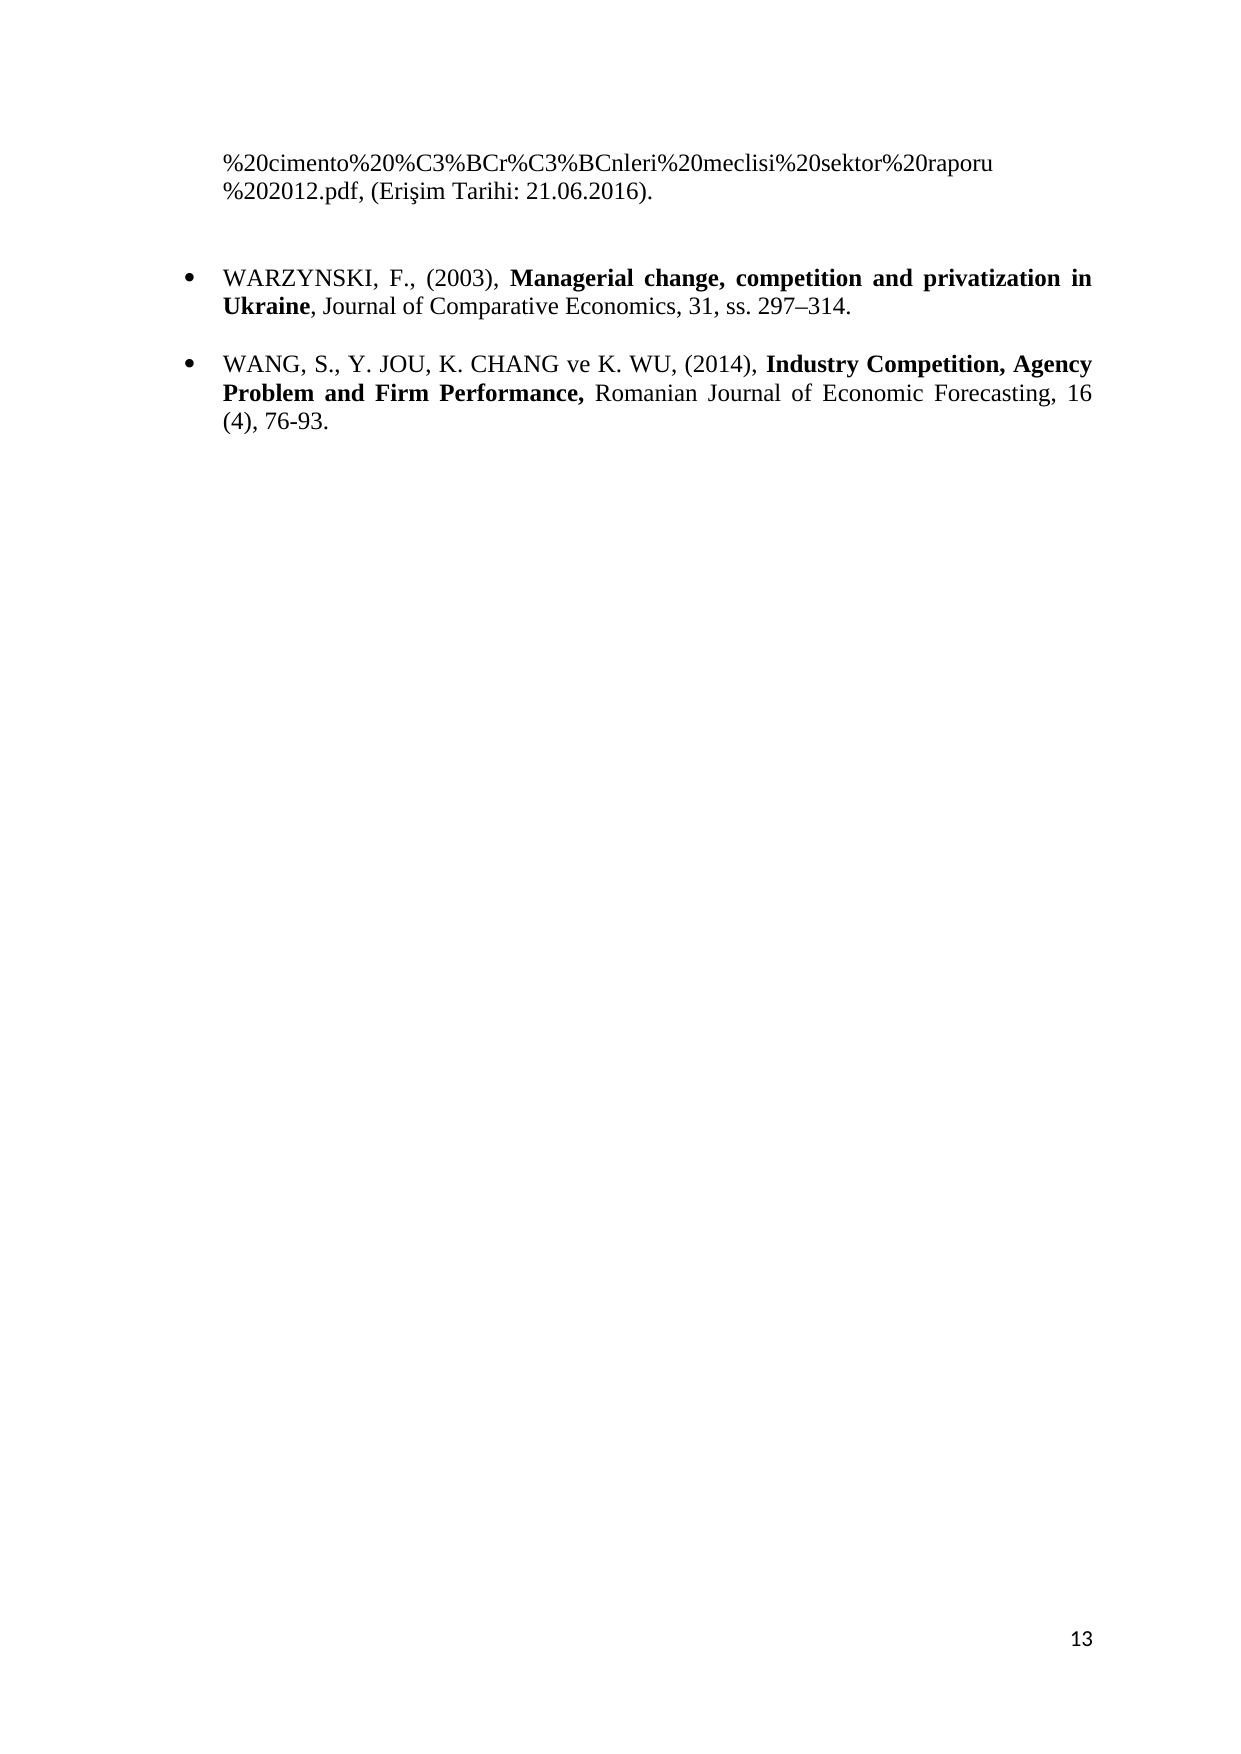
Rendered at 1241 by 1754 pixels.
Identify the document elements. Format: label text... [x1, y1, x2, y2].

list WARZYNSKI, F., (2003), Managerial change, competition and privatization in Ukraine, Journal of Comparative Economics, 31, ss. 297–314. [185, 263, 1093, 320]
list WANG, S., Y. JOU, K. CHANG ve K. WU, (2014), Industry Competition, Agency Problem and Firm Performance, Romanian Journal of Economic Forecasting, 16 (4), 76-93. [185, 349, 1093, 435]
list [185, 148, 1093, 205]
